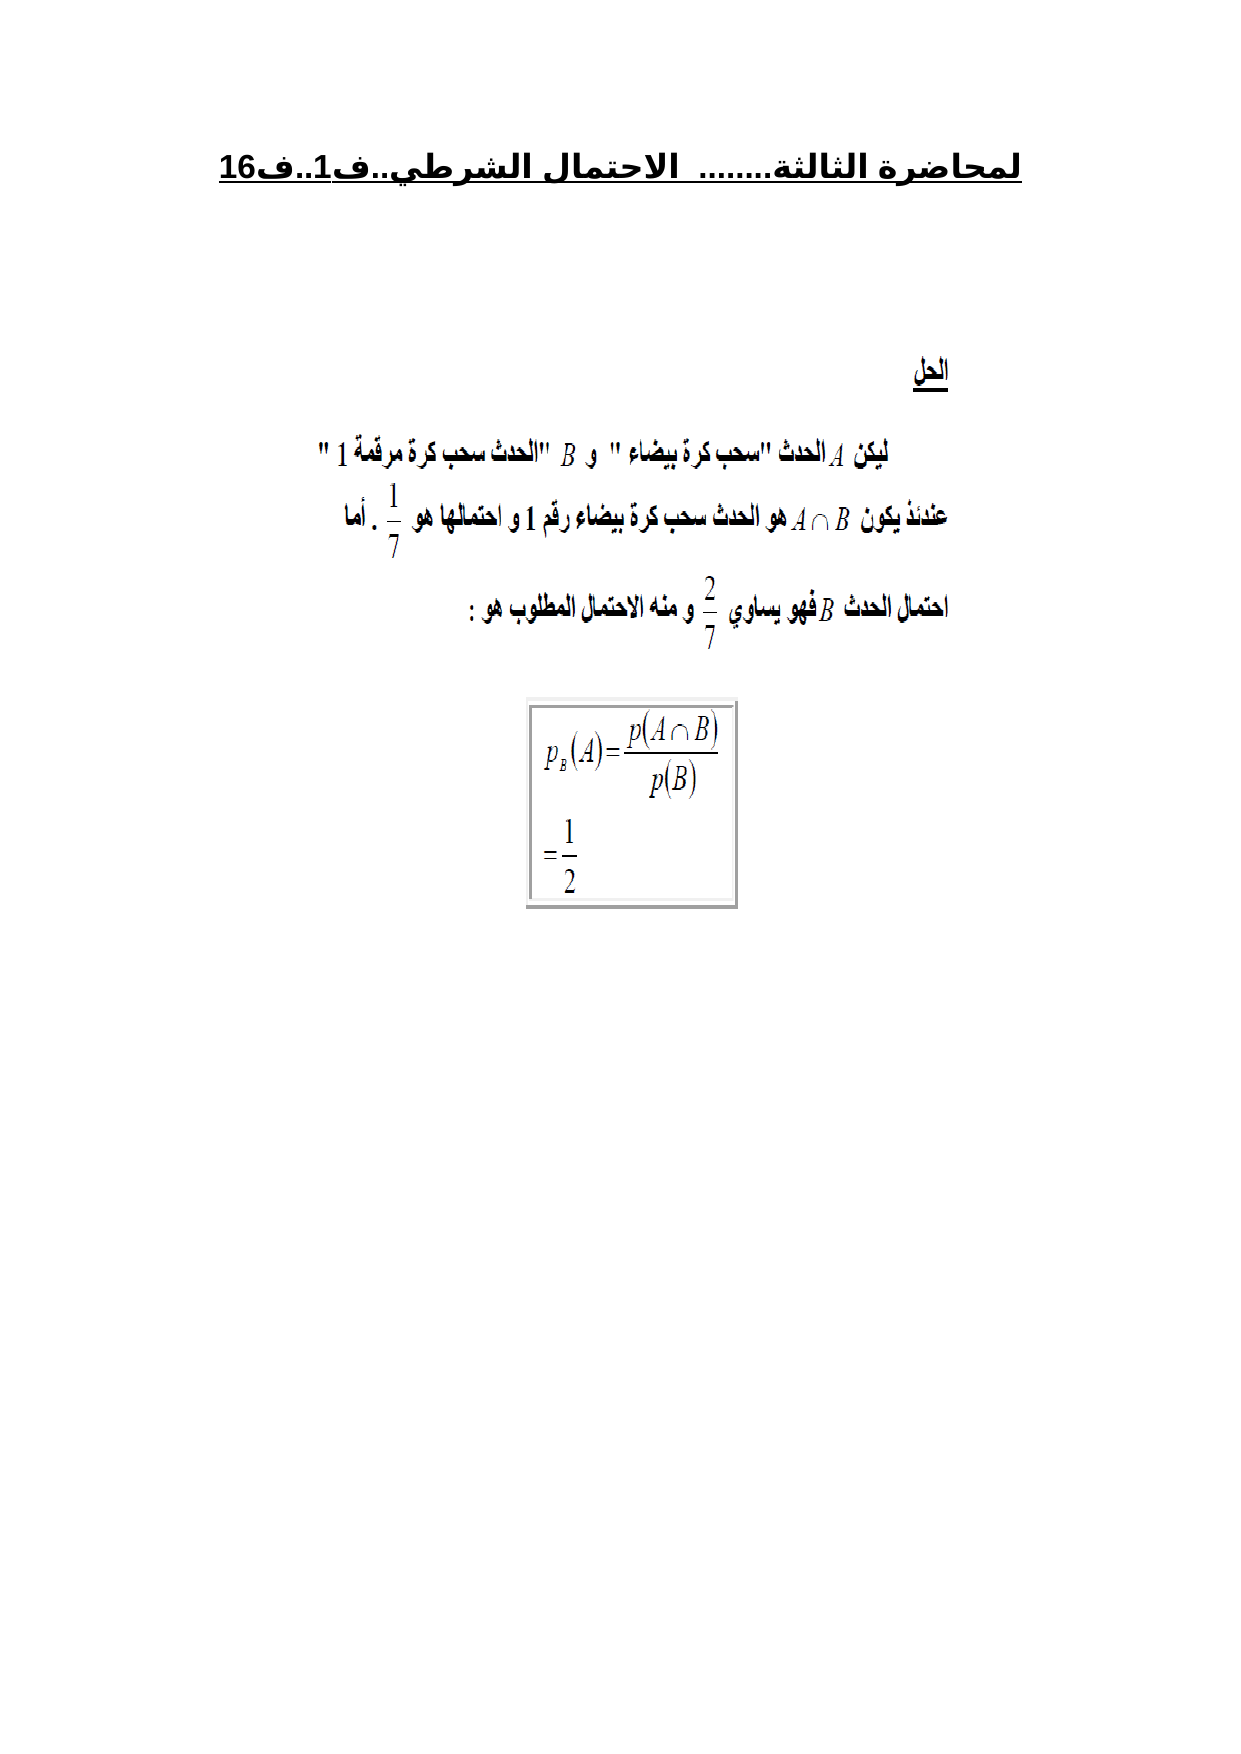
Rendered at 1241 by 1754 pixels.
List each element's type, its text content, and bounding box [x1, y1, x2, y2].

text لمحاضرة الثالثة........ الاحتمال الشرطي..ف1..ف16 [148, 148, 1093, 186]
